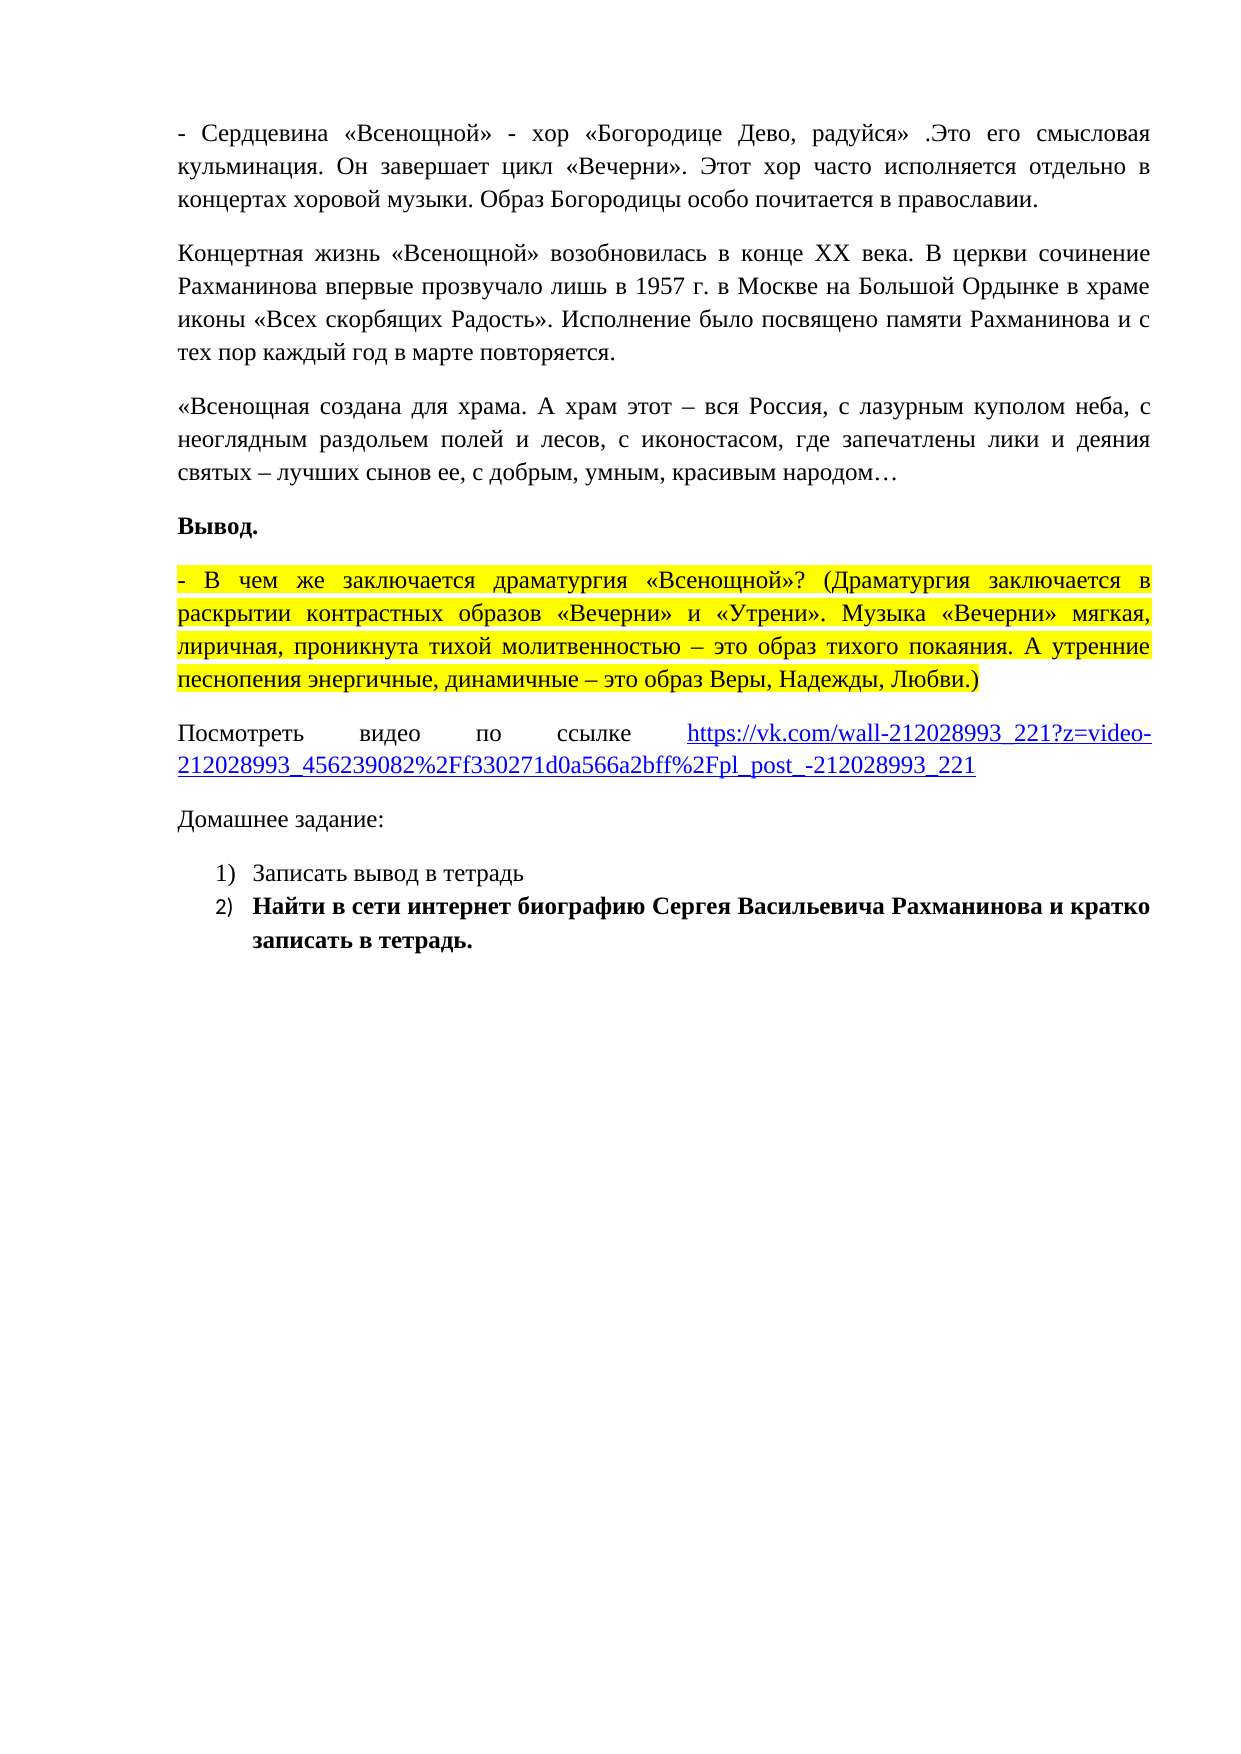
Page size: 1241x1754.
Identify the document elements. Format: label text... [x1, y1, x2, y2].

text Посмотреть видео по ссылке https://vk.com/wall-212028993_221?z=video-212028993_456239082%2Ff330271d0a566a2bff%2Fpl_post_-212028993_221 [177, 718, 1152, 779]
text Концертная жизнь «Всенощной» возобновилась в конце XX века. В церкви сочинение Рахманинова впервые прозвучало лишь в 1957 г. в Москве на Большой Ордынке в храме иконы «Всех скорбящих Радость». Исполнение было посвящено памяти Рахманинова и с тех пор каждый год в марте повторяется. [177, 238, 1152, 366]
text «Всенощная создана для храма. А храм этот – вся Россия, с лазурным куполом неба, с неоглядным раздольем полей и лесов, с иконостасом, где запечатлены лики и деяния святых – лучших сынов ее, с добрым, умным, красивым народом… [177, 391, 1152, 486]
text - Сердцевина «Всенощной» - хор «Богородице Дево, радуйся» .Это его смысловая кульминация. Он завершает цикл «Вечерни». Этот хор часто исполняется отдельно в концертах хоровой музыки. Образ Богородицы особо почитается в православии. [177, 118, 1152, 213]
list Найти в сети интернет биографию Сергея Васильевича Рахманинова и кратко записать в тетрадь. [215, 891, 1152, 954]
text Домашнее задание: [177, 804, 1152, 833]
text Вывод. [177, 511, 1152, 539]
list Записать вывод в тетрадь [215, 858, 1152, 887]
text - В чем же заключается драматургия «Всенощной»? (Драматургия заключается в раскрытии контрастных образов «Вечерни» и «Утрени». Музыка «Вечерни» мягкая, лиричная, проникнута тихой молитвенностью – это образ тихого покаяния. А утренние песнопения энергичные, динамичные – это образ Веры, Надежды, Любви.) [177, 659, 1152, 692]
